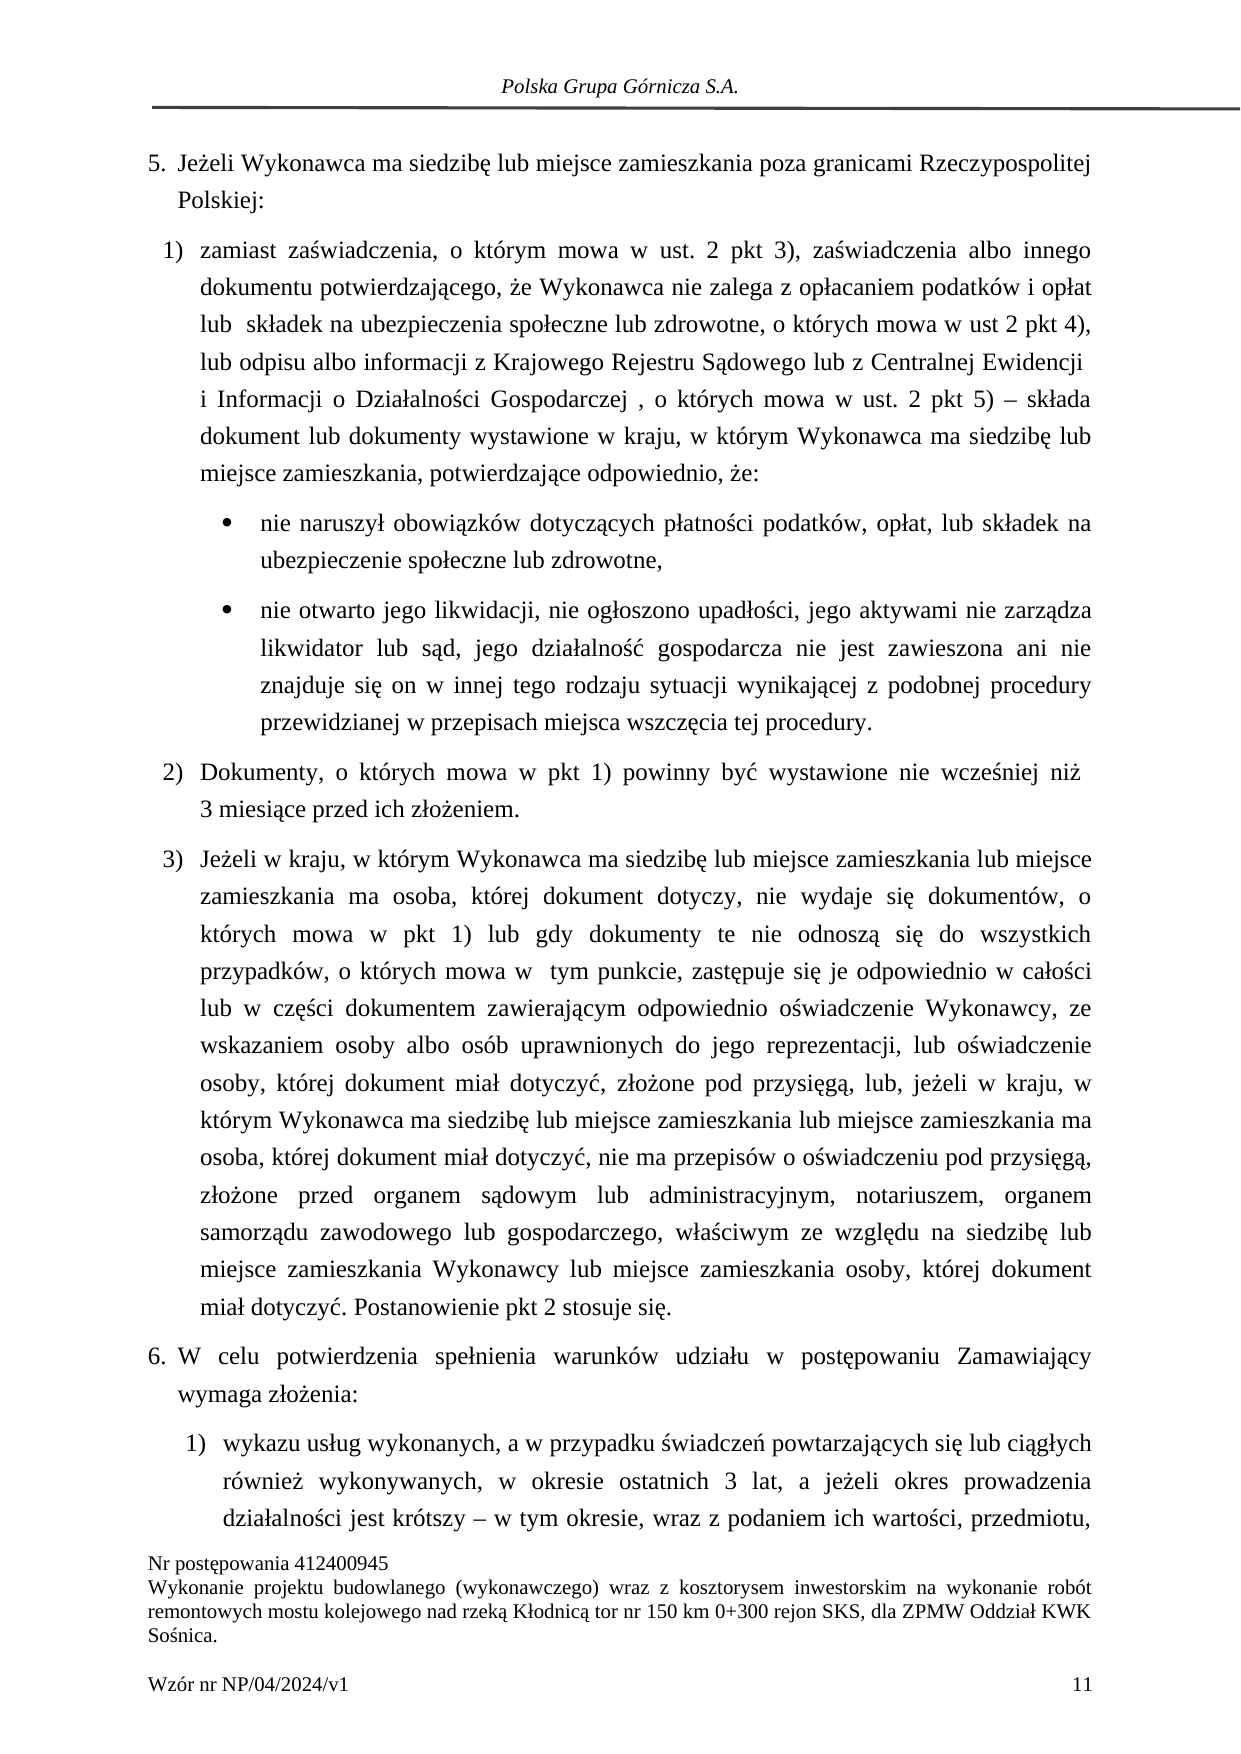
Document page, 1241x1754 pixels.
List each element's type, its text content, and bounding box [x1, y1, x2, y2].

list Dokumenty, o których mowa w pkt 1) powinny być wystawione nie wcześniej niż 3 miesiące przed ich złożeniem. [162, 757, 1092, 823]
list nie naruszył obowiązków dotyczących płatności podatków, opłat, lub składek na ubezpieczenie społeczne lub zdrowotne, [223, 508, 1092, 574]
list Jeżeli w kraju, w którym Wykonawca ma siedzibę lub miejsce zamieszkania lub miejsce zamieszkania ma osoba, której dokument dotyczy, nie wydaje się dokumentów, o których mowa w pkt 1) lub gdy dokumenty te nie odnoszą się do wszystkich przypadków, o których mowa w tym punkcie, zastępuje się je odpowiednio w całości lub w części dokumentem zawierającym odpowiednio oświadczenie Wykonawcy, ze wskazaniem osoby albo osób uprawnionych do jego reprezentacji, lub oświadczenie osoby, której dokument miał dotyczyć, złożone pod przysięgą, lub, jeżeli w kraju, w którym Wykonawca ma siedzibę lub miejsce zamieszkania lub miejsce zamieszkania ma osoba, której dokument miał dotyczyć, nie ma przepisów o oświadczeniu pod przysięgą, złożone przed organem sądowym lub administracyjnym, notariuszem, organem samorządu zawodowego lub gospodarczego, właściwym ze względu na siedzibę lub miejsce zamieszkania Wykonawcy lub miejsce zamieszkania osoby, której dokument miał dotyczyć. Postanowienie pkt 2 stosuje się. [162, 844, 1092, 1320]
list W celu potwierdzenia spełnienia warunków udziału w postępowaniu Zamawiający wymaga złożenia: [148, 1341, 1092, 1407]
list nie otwarto jego likwidacji, nie ogłoszono upadłości, jego aktywami nie zarządza likwidator lub sąd, jego działalność gospodarcza nie jest zawieszona ani nie znajduje się on w innej tego rodzaju sytuacji wynikającej z podobnej procedury przewidzianej w przepisach miejsca wszczęcia tej procedury. [223, 595, 1092, 736]
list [185, 1428, 1092, 1532]
list Jeżeli Wykonawca ma siedzibę lub miejsce zamieszkania poza granicami Rzeczypospolitej Polskiej: [148, 148, 1092, 214]
list zamiast zaświadczenia, o którym mowa w ust. 2 pkt 3), zaświadczenia albo innego dokumentu potwierdzającego, że Wykonawca nie zalega z opłacaniem podatków i opłat lub składek na ubezpieczenia społeczne lub zdrowotne, o których mowa w ust 2 pkt 4), lub odpisu albo informacji z Krajowego Rejestru Sądowego lub z Centralnej Ewidencji i Informacji o Działalności Gospodarczej , o których mowa w ust. 2 pkt 5) – składa dokument lub dokumenty wystawione w kraju, w którym Wykonawca ma siedzibę lub miejsce zamieszkania, potwierdzające odpowiednio, że: [162, 235, 1092, 487]
